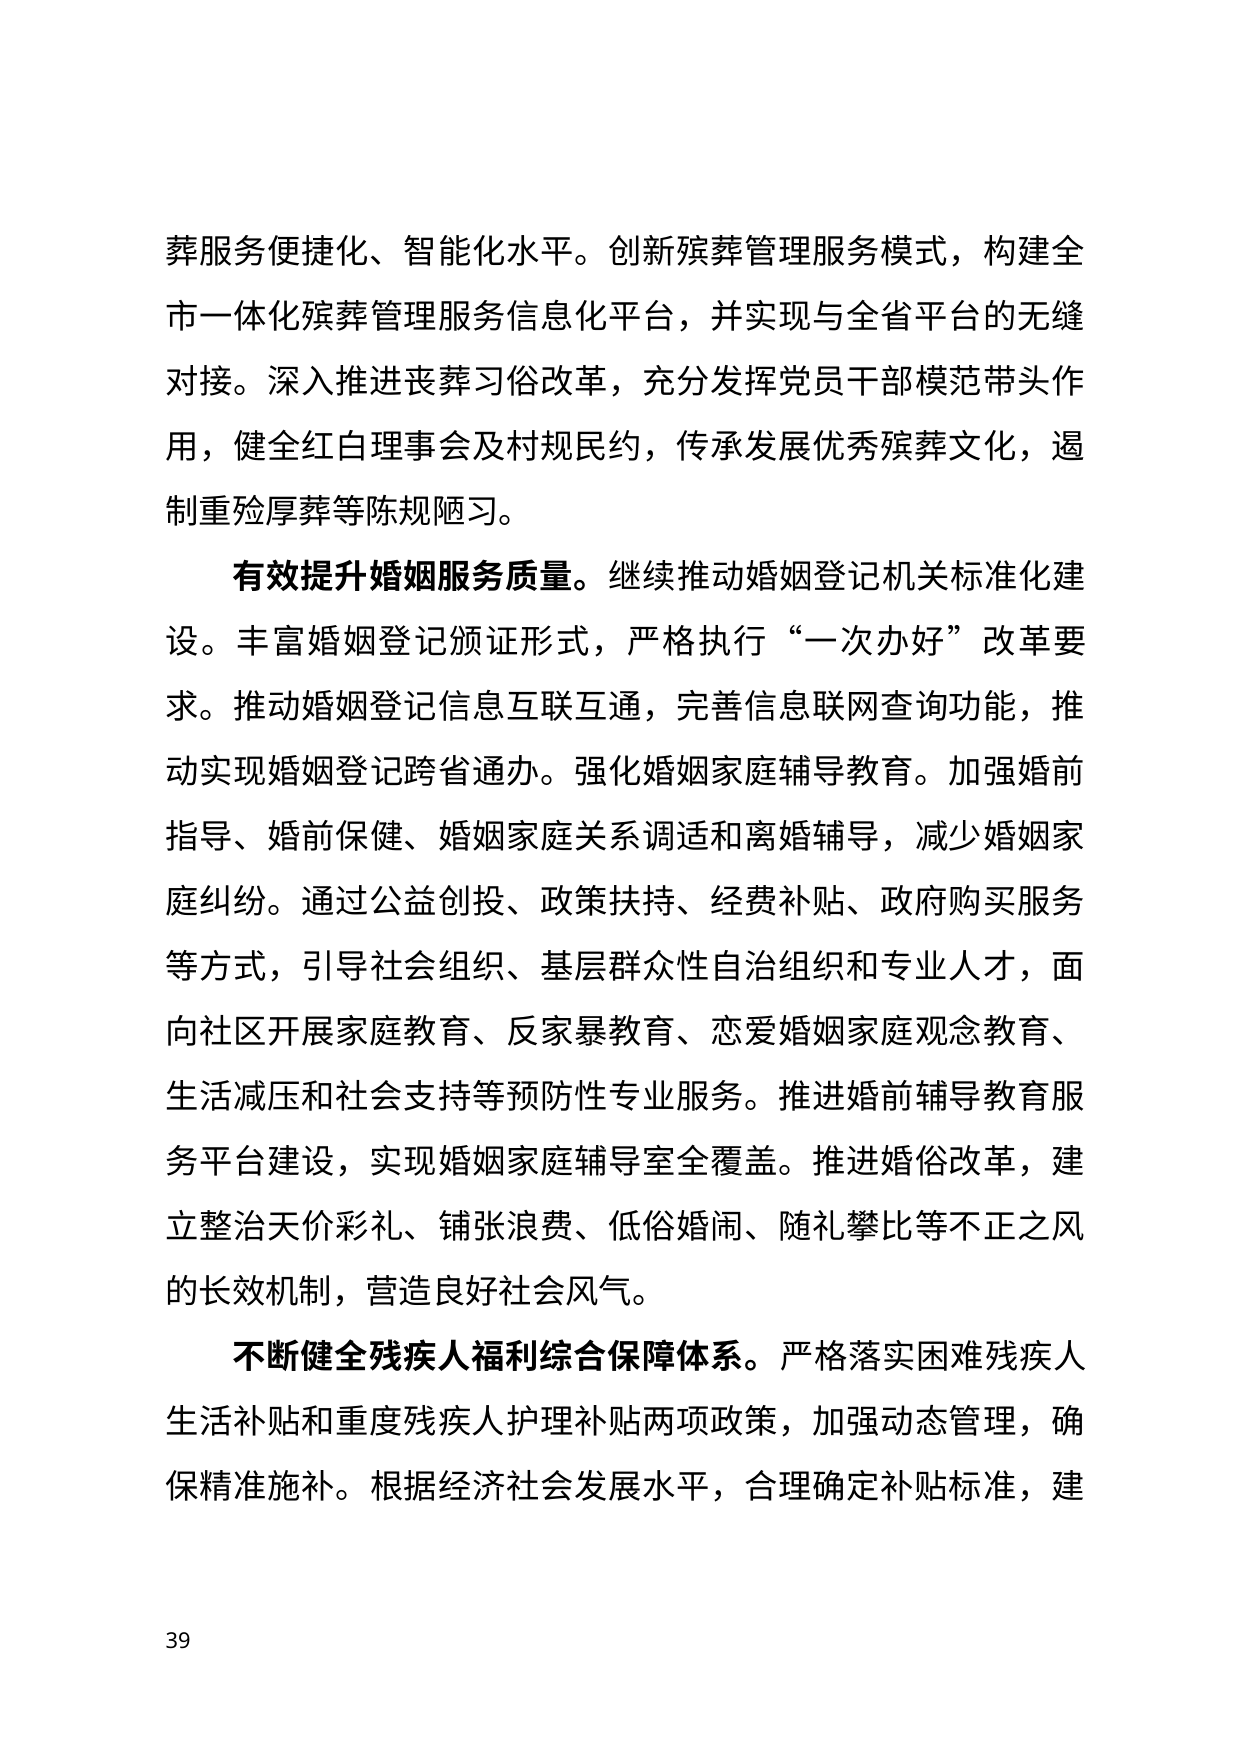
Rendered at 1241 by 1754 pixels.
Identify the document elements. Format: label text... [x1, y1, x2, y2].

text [165, 217, 1087, 542]
text 有效提升婚姻服务质量。继续推动婚姻登记机关标准化建设。丰富婚姻登记颁证形式，严格执行“一次办好”改革要求。推动婚姻登记信息互联互通，完善信息联网查询功能，推动实现婚姻登记跨省通办。强化婚姻家庭辅导教育。加强婚前指导、婚前保健、婚姻家庭关系调适和离婚辅导，减少婚姻家庭纠纷。通过公益创投、政策扶持、经费补贴、政府购买服务等方式，引导社会组织、基层群众性自治组织和专业人才，面向社区开展家庭教育、反家暴教育、恋爱婚姻家庭观念教育、生活减压和社会支持等预防性专业服务。推进婚前辅导教育服务平台建设，实现婚姻家庭辅导室全覆盖。推进婚俗改革，建立整治天价彩礼、铺张浪费、低俗婚闹、随礼攀比等不正之风的长效机制，营造良好社会风气。 [165, 542, 1087, 1322]
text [165, 1322, 1087, 1517]
